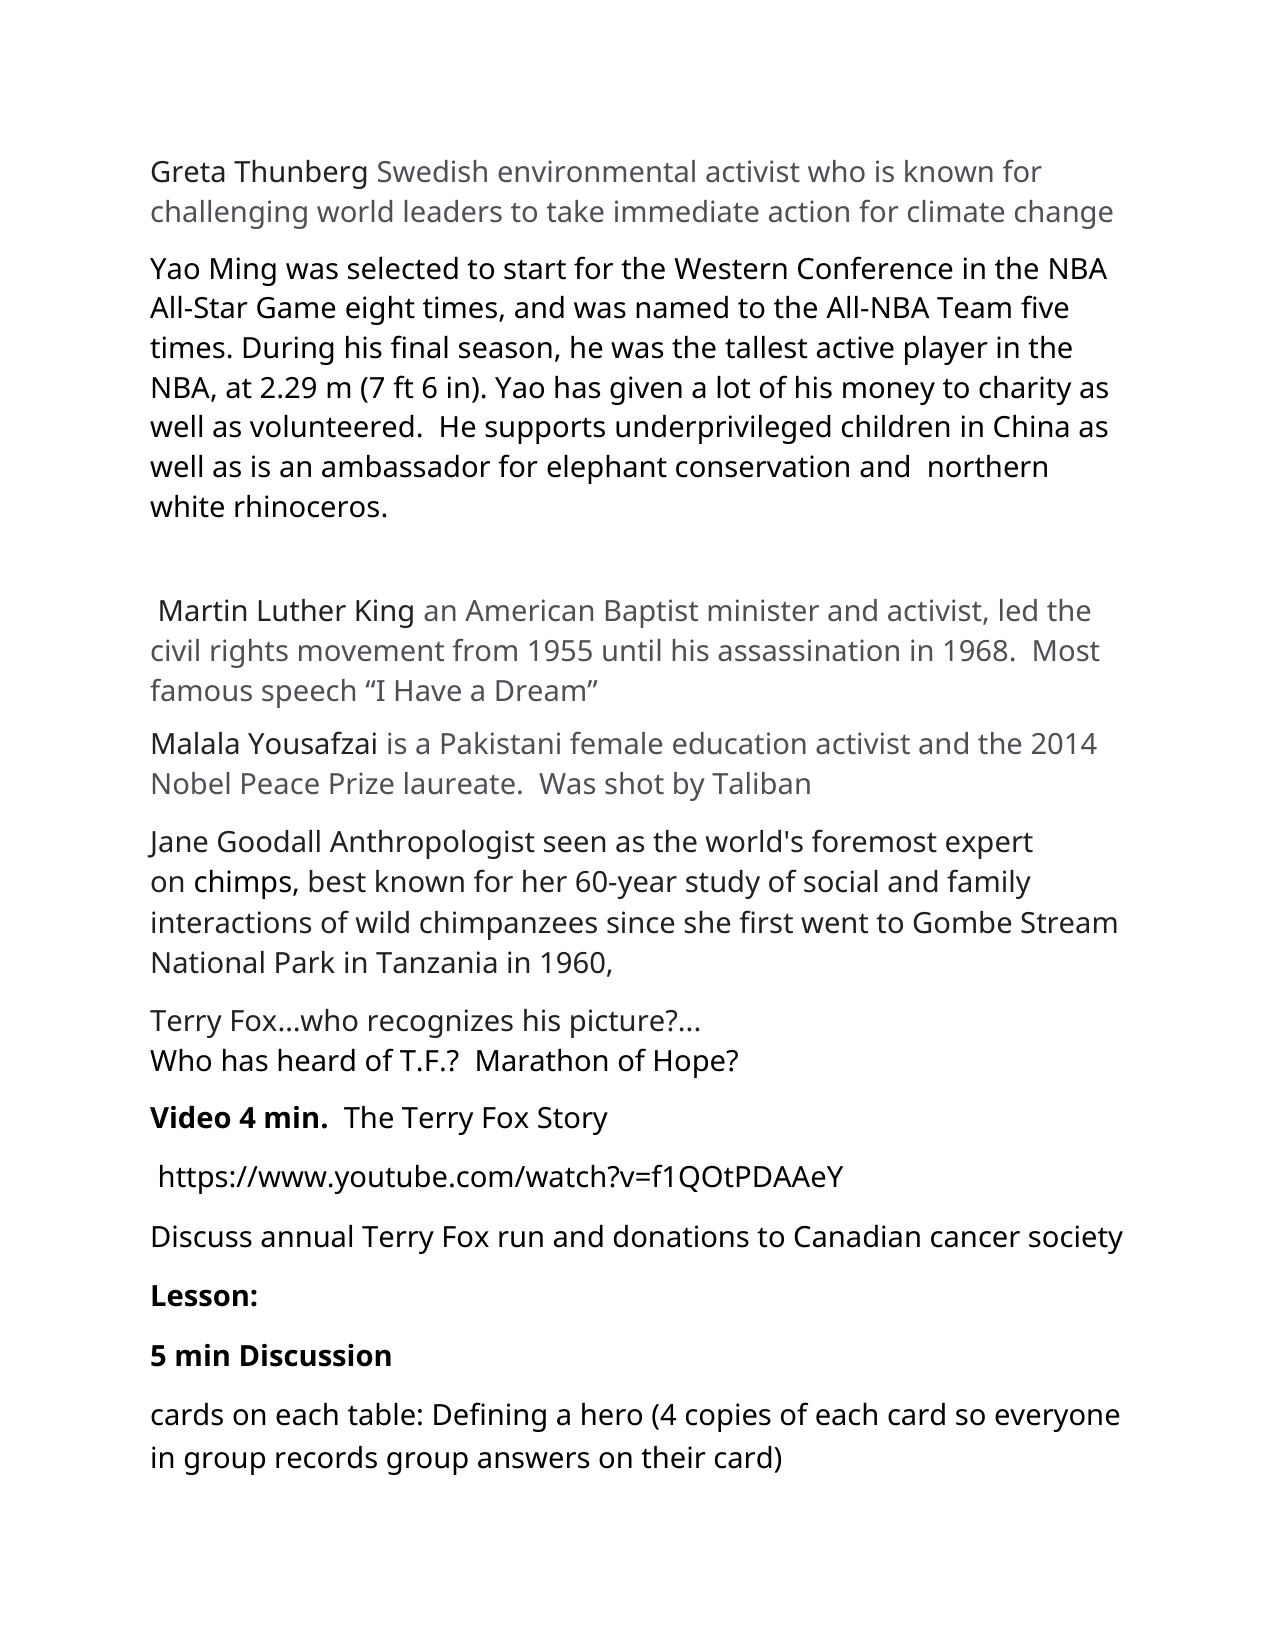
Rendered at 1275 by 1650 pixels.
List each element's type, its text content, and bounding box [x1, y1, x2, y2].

text 5 min Discussion [150, 1335, 1125, 1374]
text Yao Ming was selected to start for the Western Conference in the NBA All-Star Game eight times, and was named to the All-NBA Team five times. During his final season, he was the tallest active player in the NBA, at 2.29 m (7 ft 6 in). Yao has given a lot of his money to charity as well as volunteered. He supports underprivileged children in China as well as is an ambassador for elephant conservation and northern white rhinoceros. [150, 248, 1125, 526]
text cards on each table: Defining a hero (4 copies of each card so everyone in group records group answers on their card) [150, 1394, 1125, 1477]
text https://www.youtube.com/watch?v=f1QOtPDAAeY [150, 1156, 1125, 1196]
text Martin Luther King an American Baptist minister and activist, led the civil rights movement from 1955 until his assassination in 1968. Most famous speech “I Have a Dream” [598, 590, 1125, 709]
text Lesson: [150, 1275, 1125, 1315]
text Jane Goodall Anthropologist seen as the world's foremost expert on chimps, best known for her 60-year study of social and family interactions of wild chimpanzees since she first went to Gombe Stream National Park in Tanzania in 1960, [150, 820, 1125, 982]
text Greta Thunberg Swedish environmental activist who is known for challenging world leaders to take immediate action for climate change [150, 150, 1125, 231]
text Video 4 min. The Terry Fox Story [150, 1097, 1125, 1137]
text Malala Yousafzai is a Pakistani female education activist and the 2014 Nobel Peace Prize laureate. Was shot by Taliban [150, 722, 1125, 803]
text Terry Fox…who recognizes his picture?... Who has heard of T.F.? Marathon of Hope? [150, 999, 1125, 1080]
text Discuss annual Terry Fox run and donations to Canadian cancer society [150, 1216, 1125, 1256]
